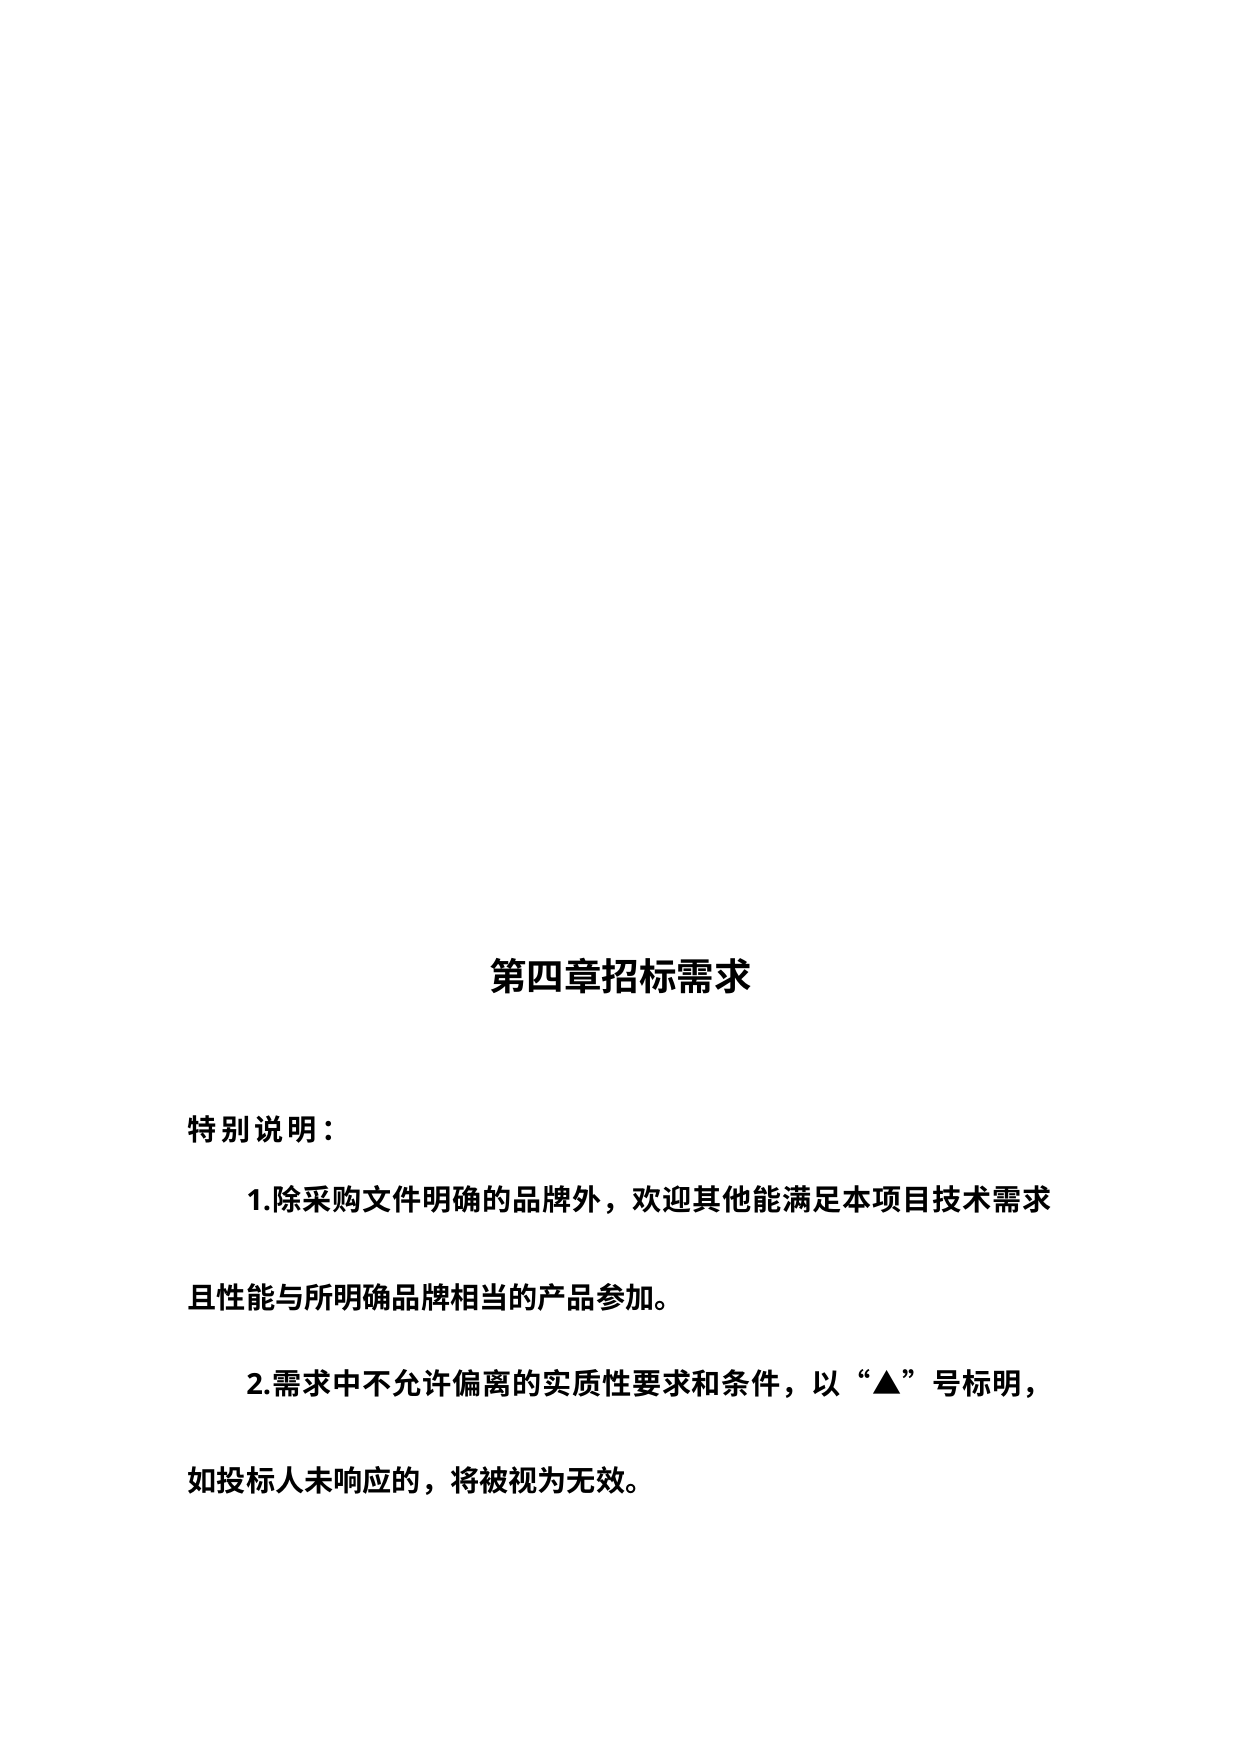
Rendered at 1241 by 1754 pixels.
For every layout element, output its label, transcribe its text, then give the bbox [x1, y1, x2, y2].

text 第四章招标需求 [187, 942, 1053, 1007]
text 2.需求中不允许偏离的实质性要求和条件，以“▲”号标明，如投标人未响应的，将被视为无效。 [187, 1349, 1053, 1511]
text 特别说明： [187, 1107, 1053, 1149]
text 1.除采购文件明确的品牌外，欢迎其他能满足本项目技术需求且性能与所明确品牌相当的产品参加。 [187, 1165, 1053, 1328]
